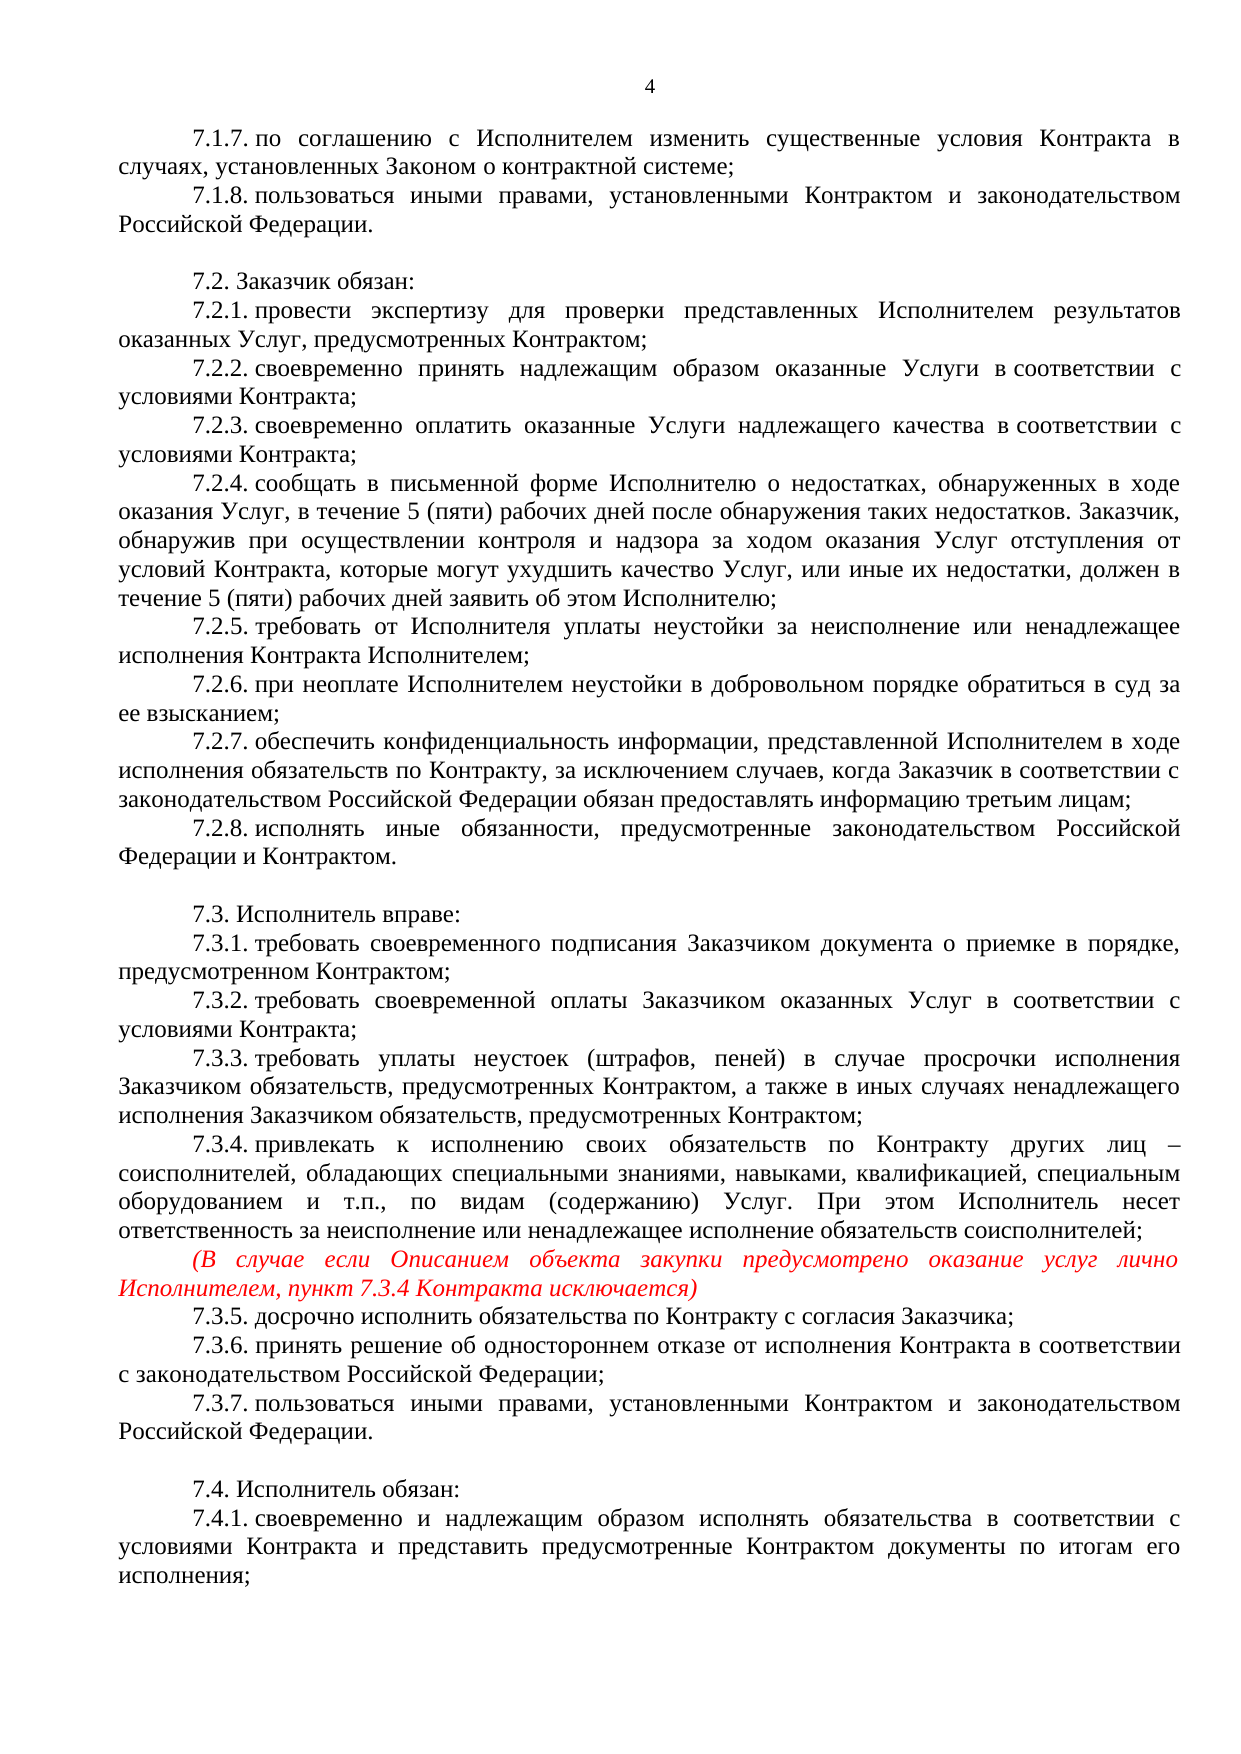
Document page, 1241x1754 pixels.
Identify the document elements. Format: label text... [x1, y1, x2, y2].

text 7.2.5. требовать от Исполнителя уплаты неустойки за неисполнение или ненадлежащее исполнения Контракта Исполнителем; [118, 611, 1181, 669]
text 7.3.1. требовать своевременного подписания Заказчиком документа о приемке в порядке, предусмотренном Контрактом; [118, 928, 1181, 985]
text 7.4.1. своевременно и надлежащим образом исполнять обязательства в соответствии с условиями Контракта и представить предусмотренные Контрактом документы по итогам его исполнения; [118, 1503, 1181, 1589]
text 7.3.5. досрочно исполнить обязательства по Контракту с согласия Заказчика; [118, 1301, 1181, 1330]
text 7.1.8. пользоваться иными правами, установленными Контрактом и законодательством Российской Федерации. [118, 180, 1181, 238]
text 7.2.8. исполнять иные обязанности, предусмотренные законодательством Российской Федерации и Контрактом. [118, 813, 1181, 870]
text 7.4. Исполнитель обязан: [118, 1474, 1181, 1503]
text 7.2.7. обеспечить конфиденциальность информации, представленной Исполнителем в ходе исполнения обязательств по Контракту, за исключением случаев, когда Заказчик в соответствии с законодательством Российской Федерации обязан предоставлять информацию третьим лицам; [118, 726, 1181, 813]
text 7.2.6. при неоплате Исполнителем неустойки в добровольном порядке обратиться в суд за ее взысканием; [118, 669, 1181, 726]
text 7.3.7. пользоваться иными правами, установленными Контрактом и законодательством Российской Федерации. [118, 1388, 1181, 1445]
text 7.1.7. по соглашению с Исполнителем изменить существенные условия Контракта в случаях, установленных Законом о контрактной системе; [118, 123, 1181, 180]
text 7.3. Исполнитель вправе: [118, 899, 1181, 928]
text (В случае если Описанием объекта закупки предусмотрено оказание услуг лично Исполнителем, пункт 7.3.4 Контракта исключается) [118, 1244, 1181, 1301]
text 7.3.3. требовать уплаты неустоек (штрафов, пеней) в случае просрочки исполнения Заказчиком обязательств, предусмотренных Контрактом, а также в иных случаях ненадлежащего исполнения Заказчиком обязательств, предусмотренных Контрактом; [118, 1043, 1181, 1129]
text 7.2.2. своевременно принять надлежащим образом оказанные Услуги в соответствии с условиями Контракта; [118, 353, 1181, 410]
text 7.2.1. провести экспертизу для проверки представленных Исполнителем результатов оказанных Услуг, предусмотренных Контрактом; [118, 295, 1181, 353]
text 7.2.3. своевременно оплатить оказанные Услуги надлежащего качества в соответствии с условиями Контракта; [118, 410, 1181, 468]
text 7.3.4. привлекать к исполнению своих обязательств по Контракту других лиц – соисполнителей, обладающих специальными знаниями, навыками, квалификацией, специальным оборудованием и т.п., по видам (содержанию) Услуг. При этом Исполнитель несет ответственность за неисполнение или ненадлежащее исполнение обязательств соисполнителей; [118, 1129, 1181, 1244]
text 7.3.6. принять решение об одностороннем отказе от исполнения Контракта в соответствии с законодательством Российской Федерации; [118, 1330, 1181, 1388]
text 7.2.4. сообщать в письменной форме Исполнителю о недостатках, обнаруженных в ходе оказания Услуг, в течение 5 (пяти) рабочих дней после обнаружения таких недостатков. Заказчик, обнаружив при осуществлении контроля и надзора за ходом оказания Услуг отступления от условий Контракта, которые могут ухудшить качество Услуг, или иные их недостатки, должен в течение 5 (пяти) рабочих дней заявить об этом Исполнителю; [118, 468, 1181, 611]
text 7.2. Заказчик обязан: [118, 266, 1181, 295]
text 7.3.2. требовать своевременной оплаты Заказчиком оказанных Услуг в соответствии с условиями Контракта; [118, 985, 1181, 1043]
